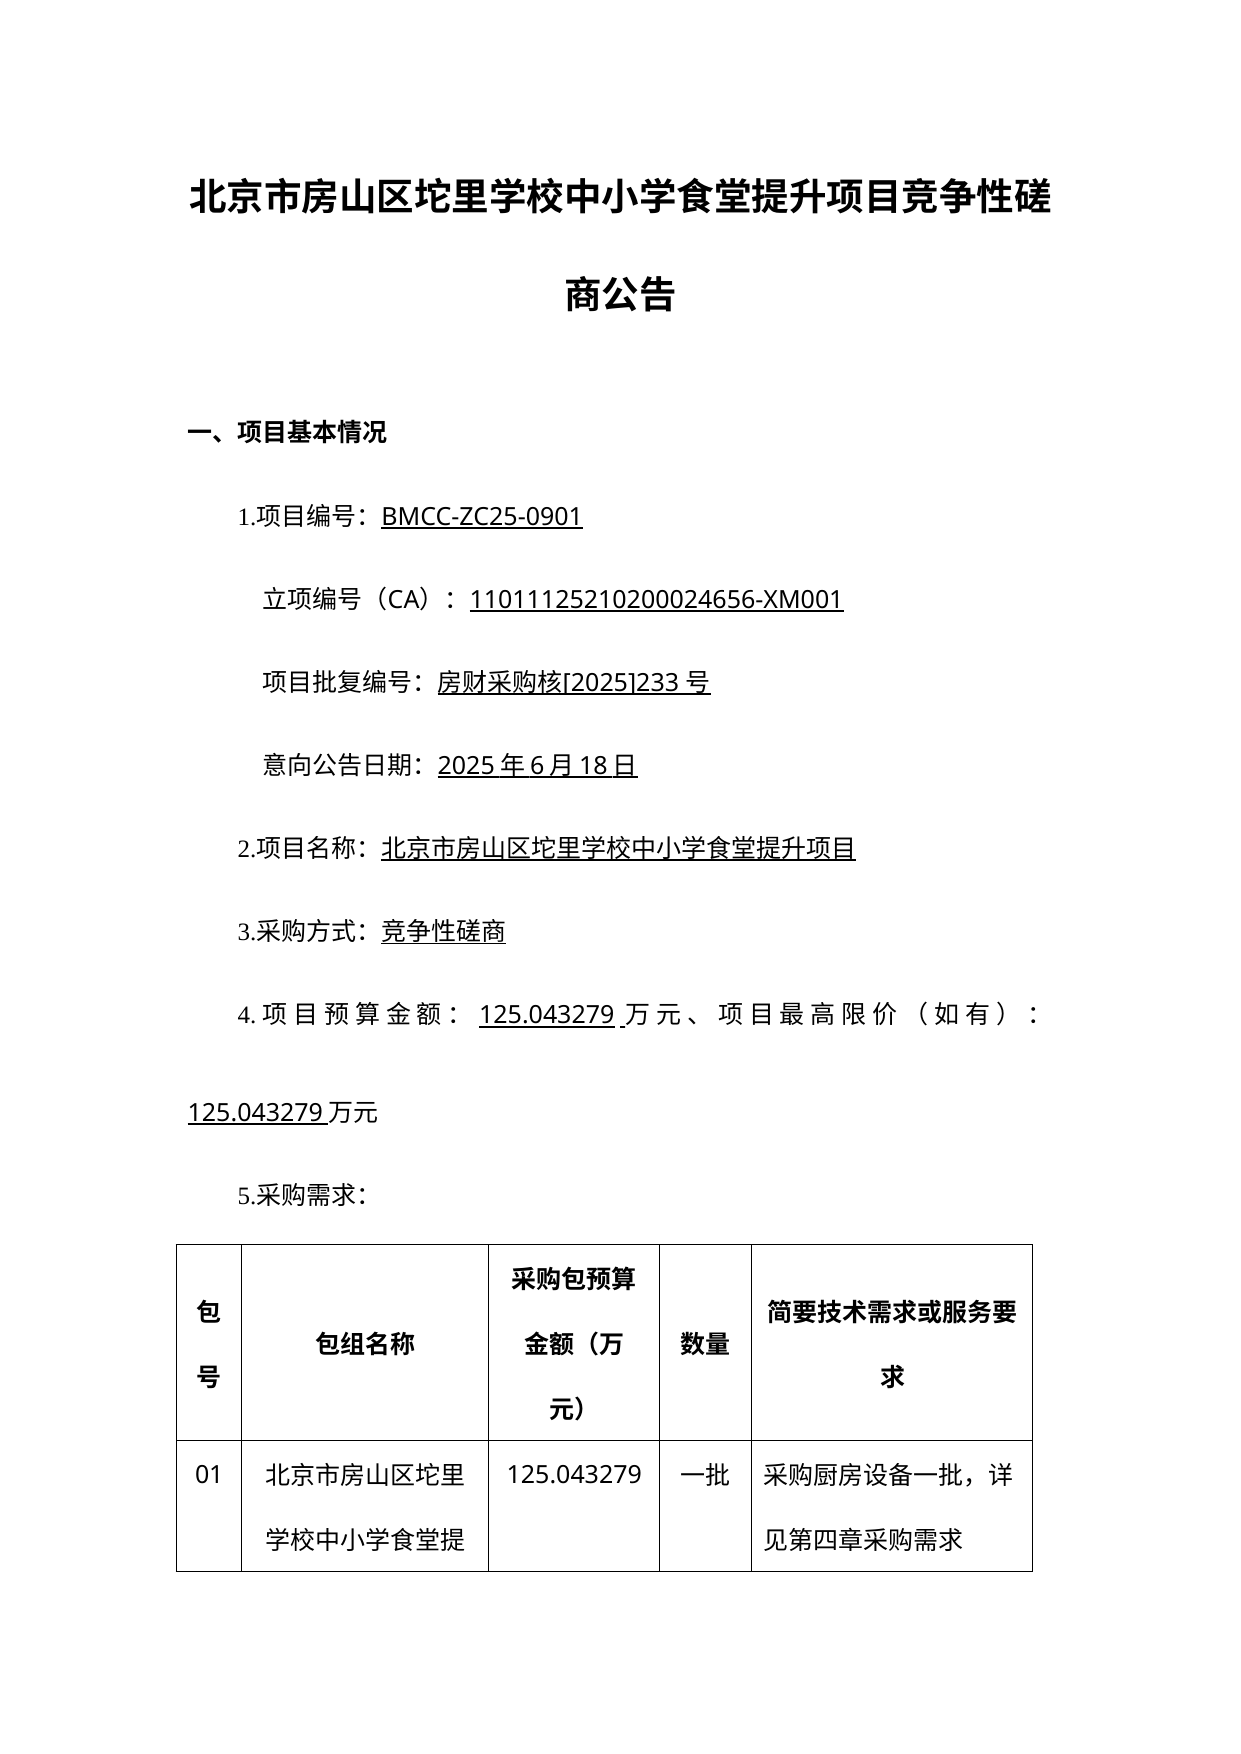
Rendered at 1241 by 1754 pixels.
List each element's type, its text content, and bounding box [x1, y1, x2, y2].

text 意向公告日期：2025年6月18日 [187, 731, 1053, 796]
table_cell 北京市房山区坨里学校中小学食堂提升项目 [242, 1441, 488, 1571]
table_header 包号 [177, 1245, 241, 1440]
text 项目批复编号：房财采购核[2025]233 号 [187, 648, 1053, 713]
text 1.项目编号：BMCC-ZC25-0901 [187, 482, 1053, 547]
table_cell 采购厨房设备一批，详见第四章采购需求 [752, 1441, 1032, 1571]
table_cell 125.043279 [489, 1441, 659, 1571]
subtitle 一、项目基本情况 [187, 398, 1053, 463]
text 5.采购需求： [187, 1161, 1053, 1226]
table_cell 01 [177, 1441, 241, 1571]
text 2.项目名称：北京市房山区坨里学校中小学食堂提升项目 [187, 814, 1053, 879]
text 4.项目预算金额：125.043279万元、项目最高限价（如有）：125.043279万元 [187, 980, 1053, 1143]
table_header 数量 [660, 1245, 751, 1440]
table_cell 一批 [660, 1441, 751, 1571]
text 3.采购方式：竞争性磋商 [187, 897, 1053, 962]
table_header 采购包预算金额（万元） [489, 1245, 659, 1440]
table_header 简要技术需求或服务要求 [752, 1245, 1032, 1440]
table_header 包组名称 [242, 1245, 488, 1440]
text 立项编号（CA）：11011125210200024656-XM001 [187, 565, 1053, 630]
text 北京市房山区坨里学校中小学食堂提升项目竞争性磋商公告 [187, 162, 1053, 324]
